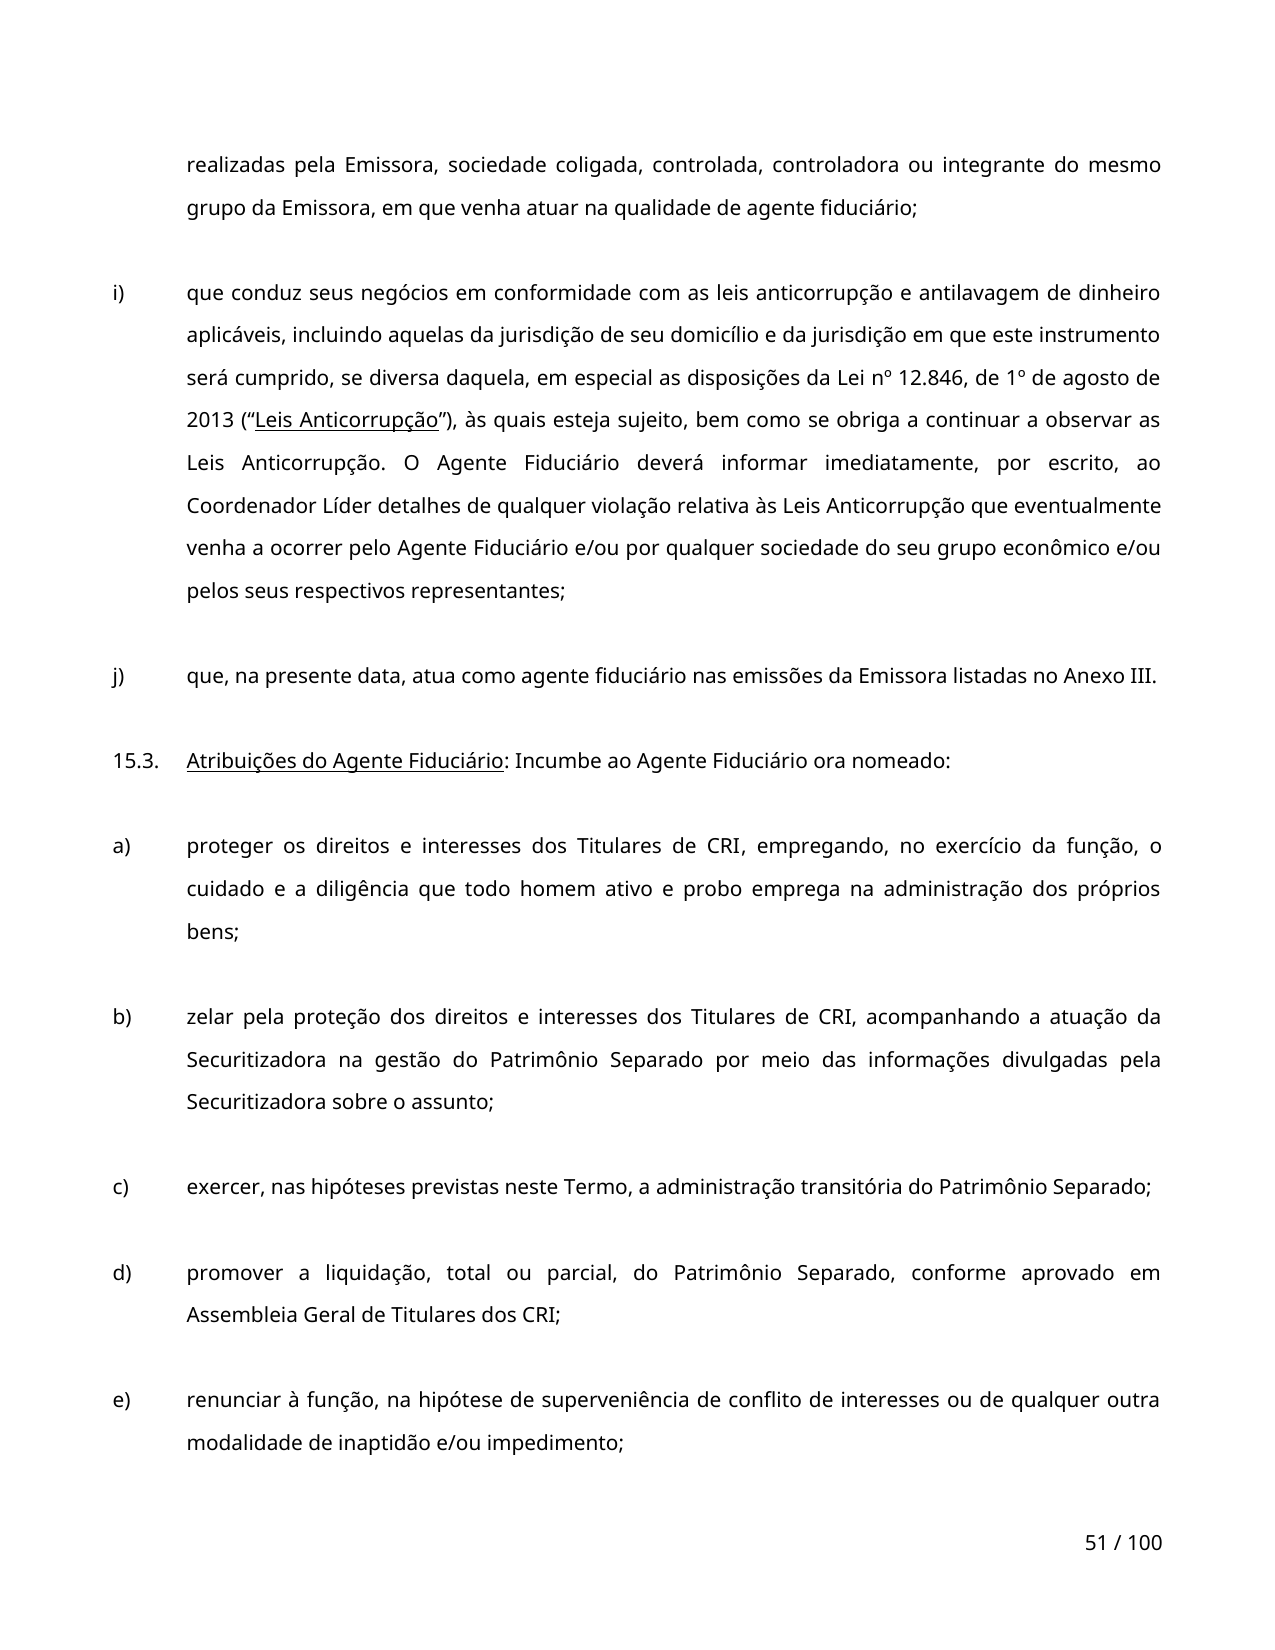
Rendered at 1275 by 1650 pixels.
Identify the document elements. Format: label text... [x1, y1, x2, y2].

text 15.3. Atribuições do Agente Fiduciário: Incumbe ao Agente Fiduciário ora nomeado: [112, 746, 1162, 775]
list zelar pela proteção dos direitos e interesses dos Titulares de CRI, acompanhando a atuação da Securitizadora na gestão do Patrimônio Separado por meio das informações divulgadas pela Securitizadora sobre o assunto; [112, 1002, 1162, 1116]
list proteger os direitos e interesses dos Titulares de CRI, empregando, no exercício da função, o cuidado e a diligência que todo homem ativo e probo emprega na administração dos próprios bens; [112, 832, 1162, 945]
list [112, 150, 1162, 221]
list que, na presente data, atua como agente fiduciário nas emissões da Emissora listadas no Anexo III. [112, 661, 1162, 690]
list renunciar à função, na hipótese de superveniência de conflito de interesses ou de qualquer outra modalidade de inaptidão e/ou impedimento; [112, 1386, 1162, 1457]
list que conduz seus negócios em conformidade com as leis anticorrupção e antilavagem de dinheiro aplicáveis, incluindo aquelas da jurisdição de seu domicílio e da jurisdição em que este instrumento será cumprido, se diversa daquela, em especial as disposições da Lei nº 12.846, de 1º de agosto de 2013 (“Leis Anticorrupção”), às quais esteja sujeito, bem como se obriga a continuar a observar as Leis Anticorrupção. O Agente Fiduciário deverá informar imediatamente, por escrito, ao Coordenador Líder detalhes de qualquer violação relativa às Leis Anticorrupção que eventualmente venha a ocorrer pelo Agente Fiduciário e/ou por qualquer sociedade do seu grupo econômico e/ou pelos seus respectivos representantes; [112, 278, 1162, 604]
list promover a liquidação, total ou parcial, do Patrimônio Separado, conforme aprovado em Assembleia Geral de Titulares dos CRI; [112, 1258, 1162, 1329]
list exercer, nas hipóteses previstas neste Termo, a administração transitória do Patrimônio Separado; [112, 1172, 1162, 1201]
